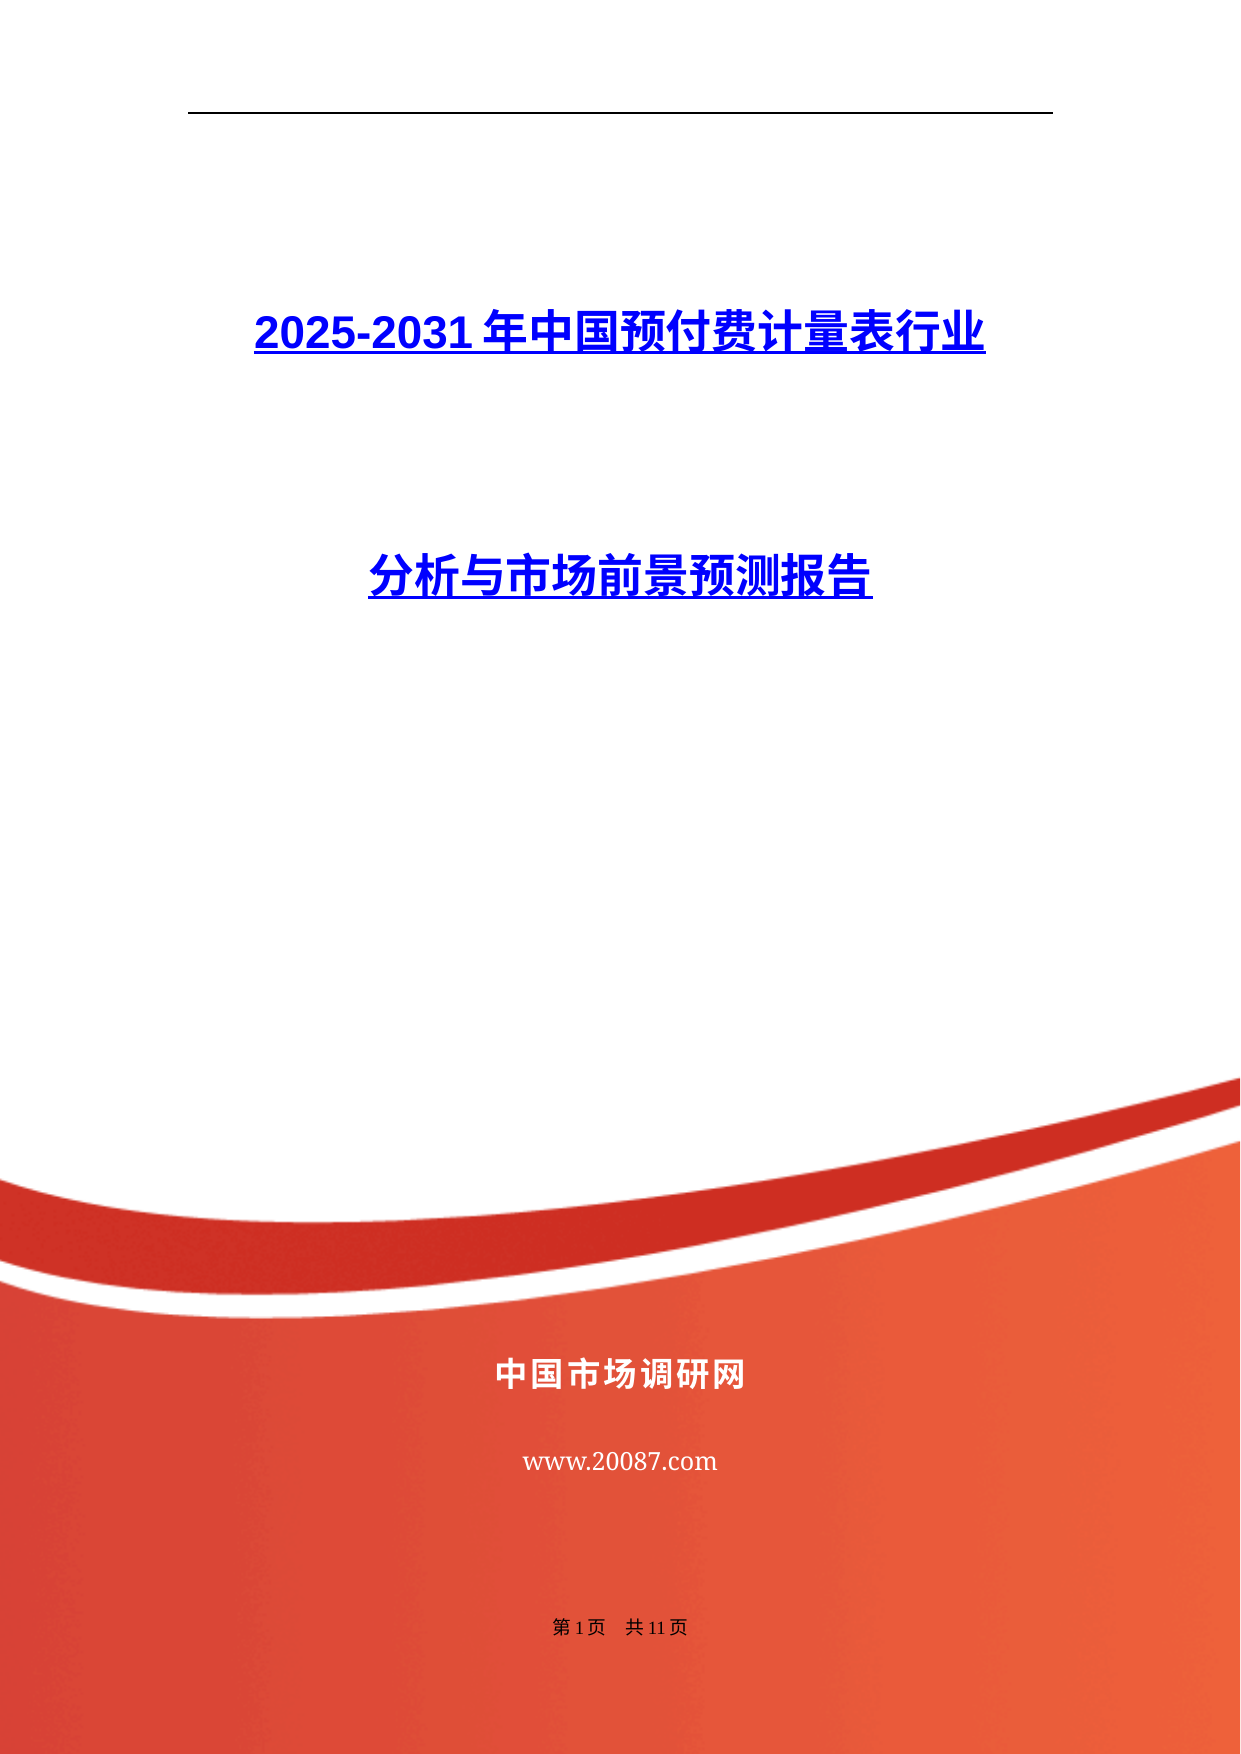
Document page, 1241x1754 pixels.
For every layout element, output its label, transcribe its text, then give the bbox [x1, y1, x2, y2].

subtitle 中国市场调研网 [187, 1339, 1053, 1404]
table_header 2025-2031年中国预付费计量表行业分析与市场前景预测报告 [188, 207, 1053, 773]
picture [0, 1006, 1241, 1754]
text www.20087.com [187, 1428, 1053, 1493]
